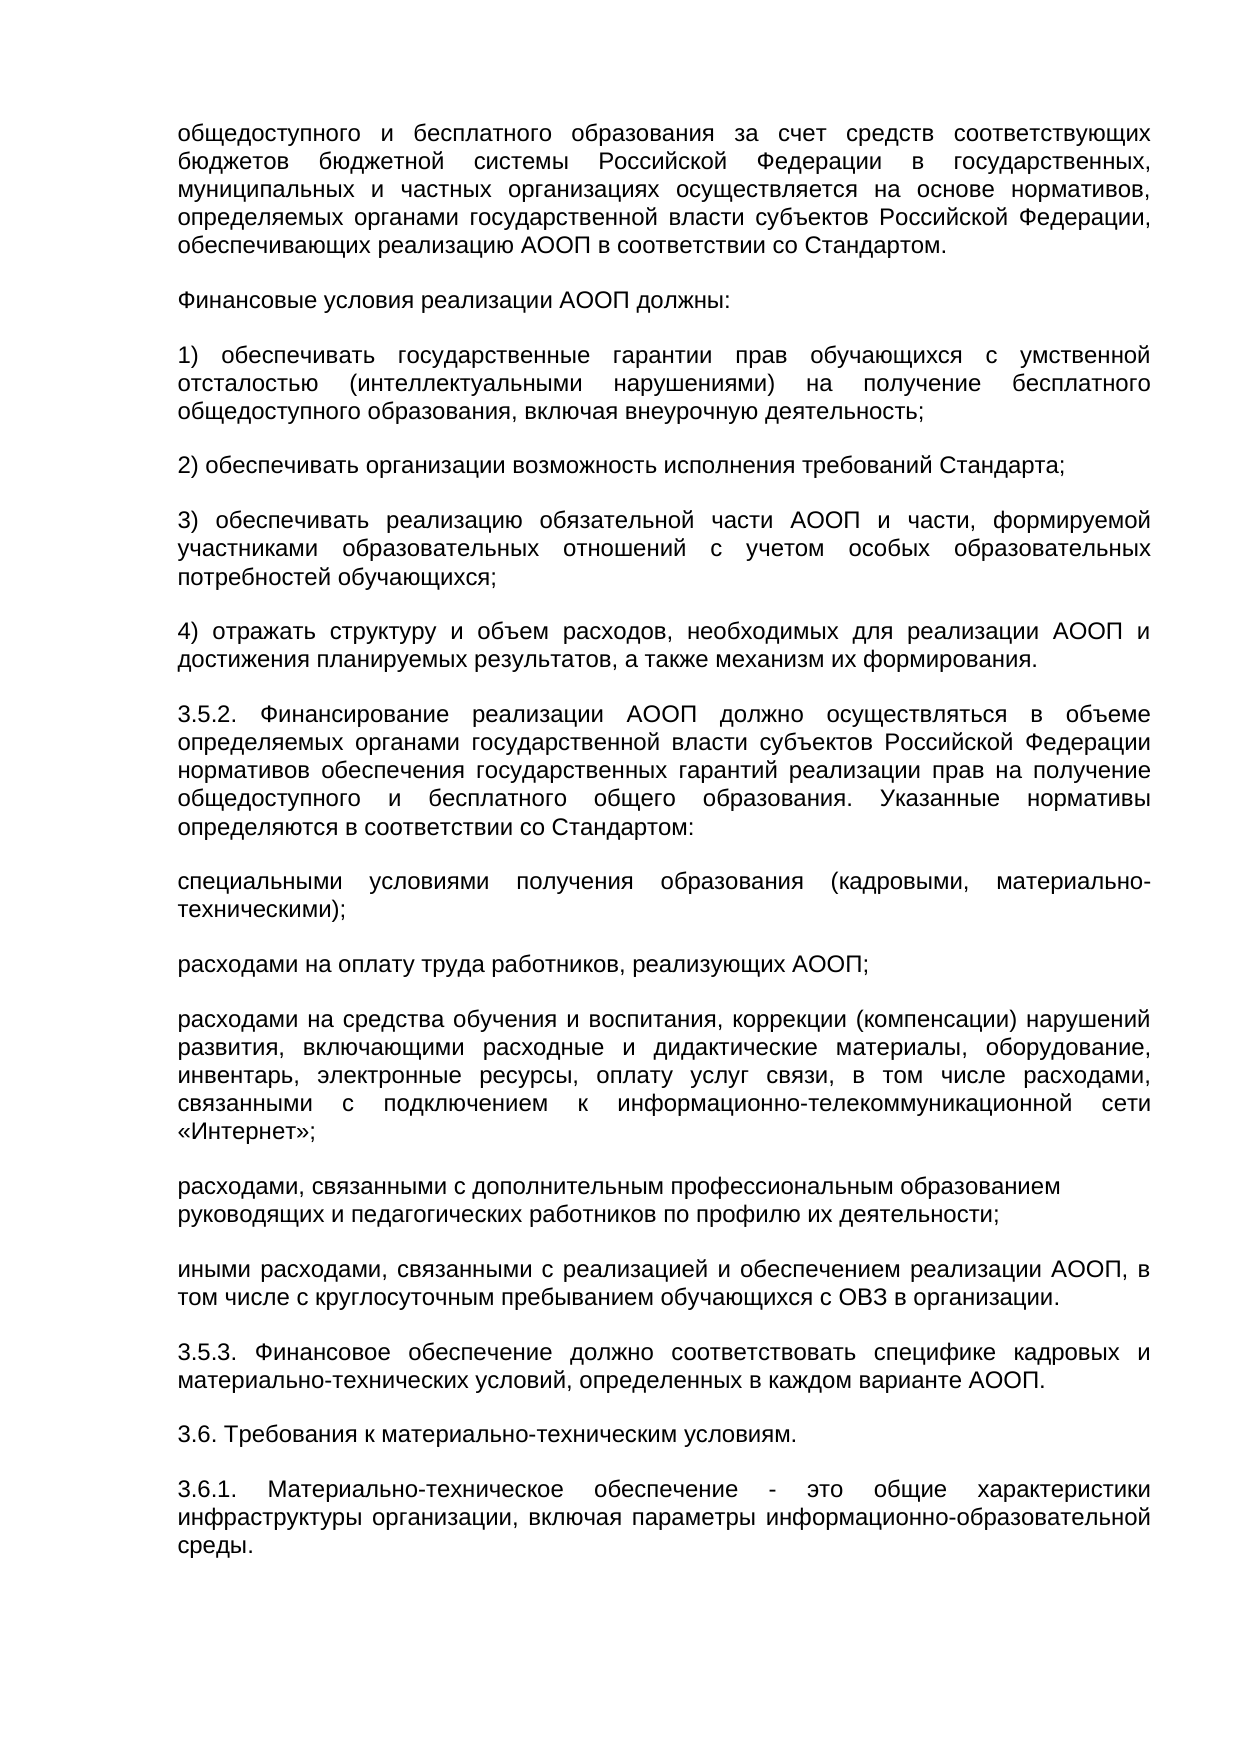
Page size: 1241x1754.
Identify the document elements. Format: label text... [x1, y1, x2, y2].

text специальными условиями получения образования (кадровыми, материально-техническими); [177, 867, 1152, 923]
text 3.5.2. Финансирование реализации АООП должно осуществляться в объеме определяемых органами государственной власти субъектов Российской Федерации нормативов обеспечения государственных гарантий реализации прав на получение общедоступного и бесплатного общего образования. Указанные нормативы определяются в соответствии со Стандартом: [177, 699, 1152, 840]
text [177, 118, 1152, 259]
text расходами на оплату труда работников, реализующих АООП; [177, 949, 1152, 977]
text иными расходами, связанными с реализацией и обеспечением реализации АООП, в том числе с круглосуточным пребыванием обучающихся с ОВЗ в организации. [177, 1254, 1152, 1310]
text расходами на средства обучения и воспитания, коррекции (компенсации) нарушений развития, включающими расходные и дидактические материалы, оборудование, инвентарь, электронные ресурсы, оплату услуг связи, в том числе расходами, связанными с подключением к информационно-телекоммуникационной сети «Интернет»; [177, 1004, 1152, 1145]
text 3.6.1. Материально-техническое обеспечение - это общие характеристики инфраструктуры организации, включая параметры информационно-образовательной среды. [177, 1474, 1152, 1559]
text 3.6. Требования к материально-техническим условиям. [177, 1420, 1152, 1448]
text расходами, связанными с дополнительным профессиональным образованием руководящих и педагогических работников по профилю их деятельности; [177, 1171, 1152, 1227]
text Финансовые условия реализации АООП должны: [177, 285, 1152, 313]
text 4) отражать структуру и объем расходов, необходимых для реализации АООП и достижения планируемых результатов, а также механизм их формирования. [177, 617, 1152, 673]
text 3) обеспечивать реализацию обязательной части АООП и части, формируемой участниками образовательных отношений с учетом особых образовательных потребностей обучающихся; [177, 506, 1152, 590]
text 3.5.3. Финансовое обеспечение должно соответствовать специфике кадровых и материально-технических условий, определенных в каждом варианте АООП. [177, 1337, 1152, 1393]
text 1) обеспечивать государственные гарантии прав обучающихся с умственной отсталостью (интеллектуальными нарушениями) на получение бесплатного общедоступного образования, включая внеурочную деятельность; [177, 340, 1152, 424]
text 2) обеспечивать организации возможность исполнения требований Стандарта; [177, 451, 1152, 479]
